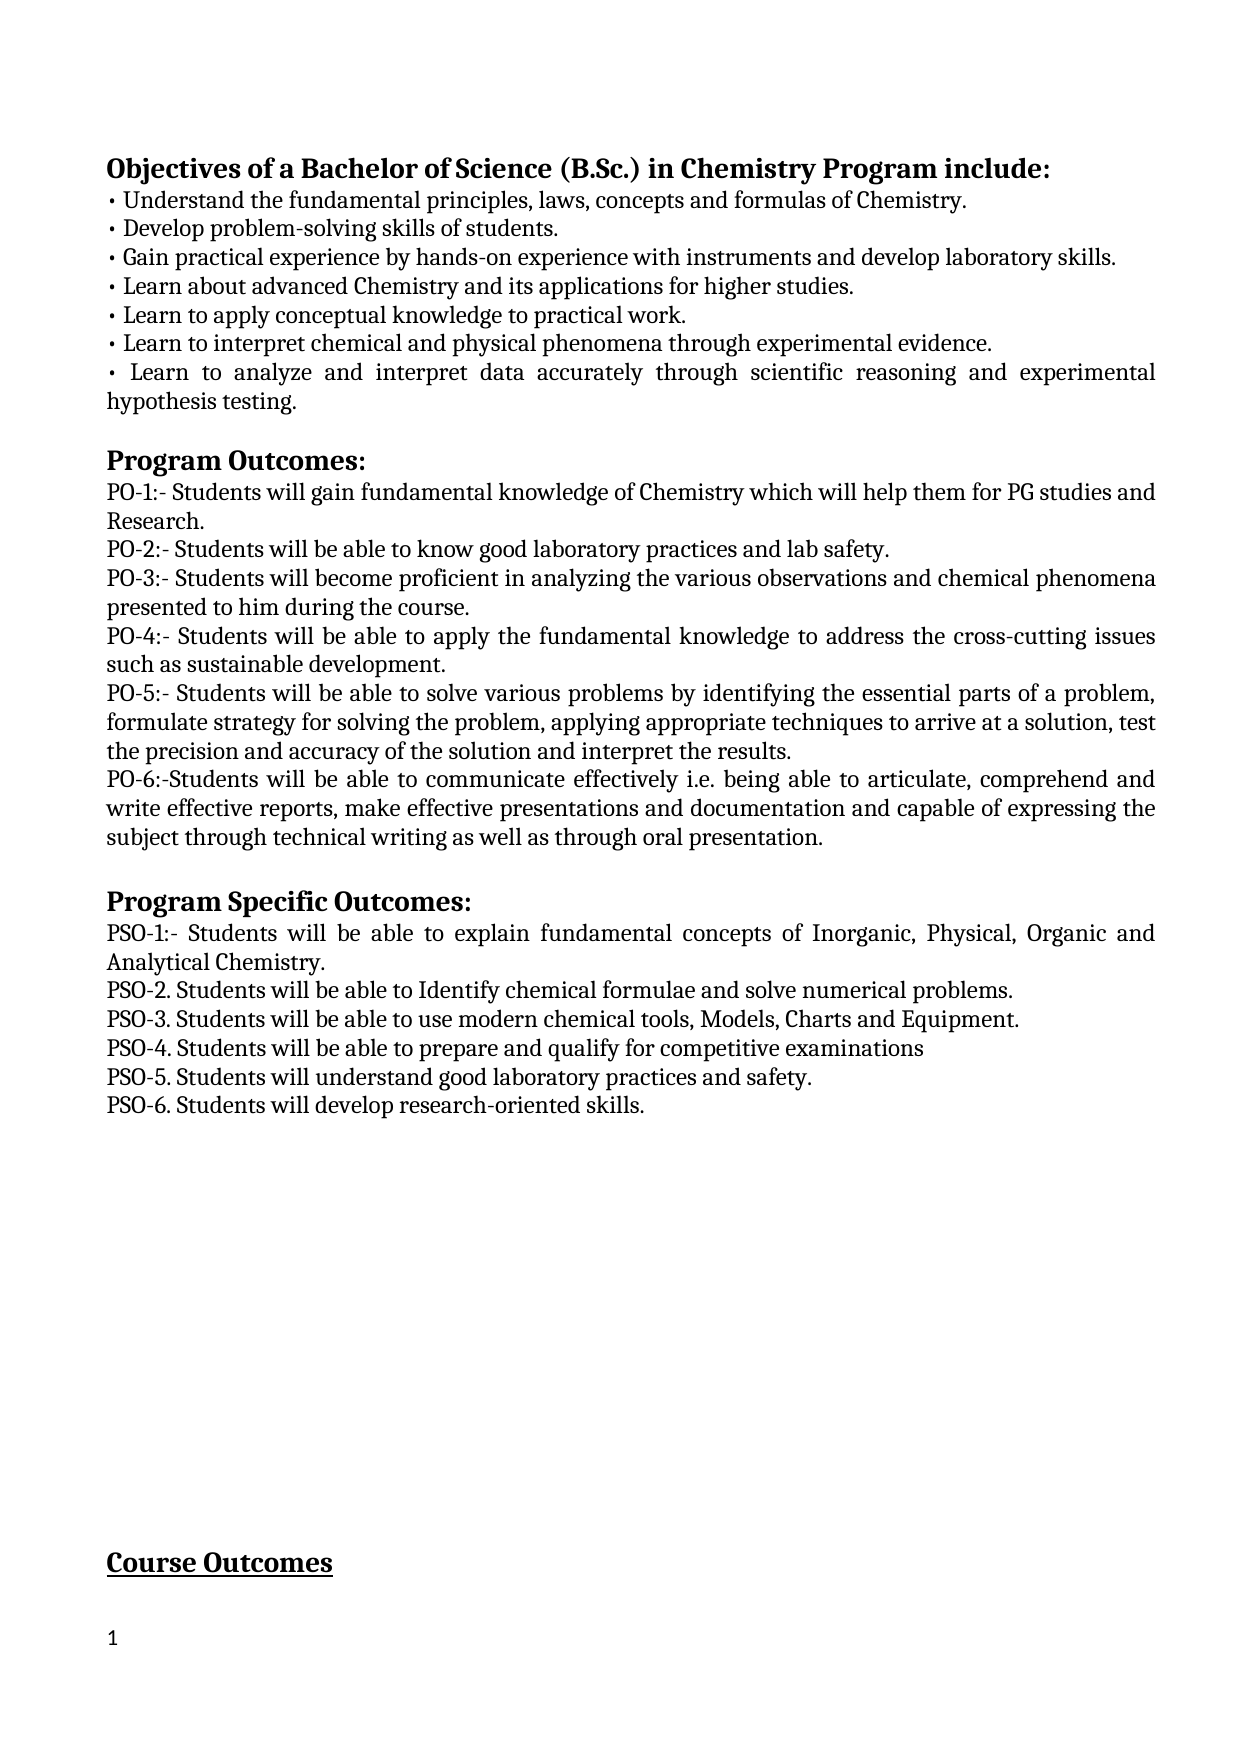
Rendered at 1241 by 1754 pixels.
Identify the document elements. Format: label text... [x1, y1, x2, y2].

text PO-6:-Students will be able to communicate effectively i.e. being able to articulate, comprehend and write effective reports, make effective presentations and documentation and capable of expressing the subject through technical writing as well as through oral presentation. [106, 765, 1157, 852]
text Program Outcomes: [106, 444, 1157, 478]
text Course Outcomes [106, 1546, 1157, 1580]
text PSO-1:- Students will be able to explain fundamental concepts of Inorganic, Physical, Organic and Analytical Chemistry. [106, 919, 1157, 976]
text PO-3:- Students will become proficient in analyzing the various observations and chemical phenomena presented to him during the course. [106, 564, 1157, 622]
text PSO-4. Students will be able to prepare and qualify for competitive examinations [106, 1034, 1157, 1062]
text • Understand the fundamental principles, laws, concepts and formulas of Chemistry. [106, 186, 1157, 214]
text • Develop problem-solving skills of students. [106, 214, 1157, 243]
text Objectives of a Bachelor of Science (B.Sc.) in Chemistry Program include: [106, 152, 1157, 186]
text • Learn to interpret chemical and physical phenomena through experimental evidence. [106, 329, 1157, 358]
text PO-4:- Students will be able to apply the fundamental knowledge to address the cross-cutting issues such as sustainable development. [106, 622, 1157, 679]
text • Learn to apply conceptual knowledge to practical work. [106, 301, 1157, 329]
text Program Specific Outcomes: [106, 885, 1157, 919]
text • Learn to analyze and interpret data accurately through scientific reasoning and experimental hypothesis testing. [106, 358, 1157, 416]
text PO-1:- Students will gain fundamental knowledge of Chemistry which will help them for PG studies and Research. [106, 478, 1157, 535]
text • Gain practical experience by hands-on experience with instruments and develop laboratory skills. [106, 243, 1157, 272]
text PSO-5. Students will understand good laboratory practices and safety. [106, 1062, 1157, 1091]
text • Learn about advanced Chemistry and its applications for higher studies. [106, 272, 1157, 301]
text PSO-6. Students will develop research-oriented skills. [106, 1091, 1157, 1120]
text PSO-2. Students will be able to Identify chemical formulae and solve numerical problems. [106, 976, 1157, 1005]
text PSO-3. Students will be able to use modern chemical tools, Models, Charts and Equipment. [106, 1005, 1157, 1034]
text PO-2:- Students will be able to know good laboratory practices and lab safety. [106, 535, 1157, 564]
text PO-5:- Students will be able to solve various problems by identifying the essential parts of a problem, formulate strategy for solving the problem, applying appropriate techniques to arrive at a solution, test the precision and accuracy of the solution and interpret the results. [106, 679, 1157, 765]
